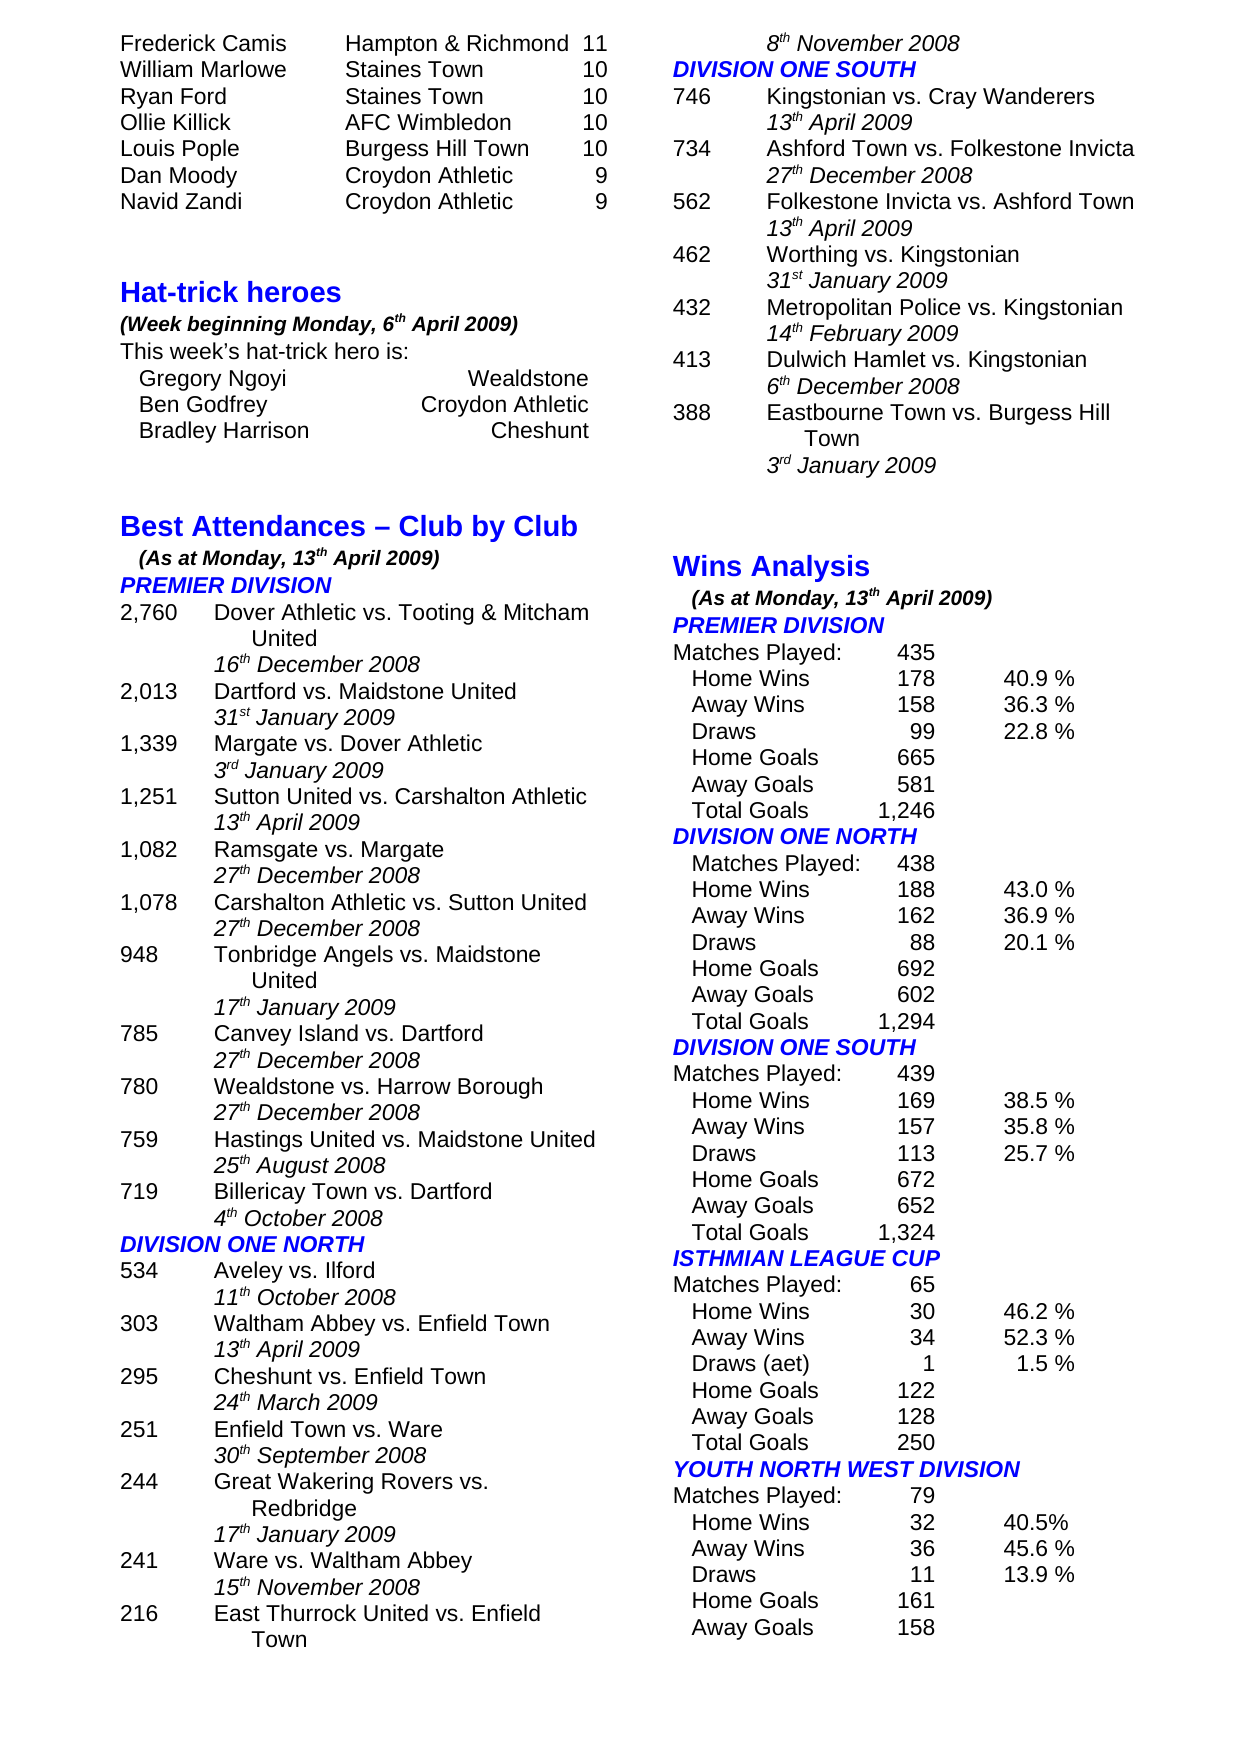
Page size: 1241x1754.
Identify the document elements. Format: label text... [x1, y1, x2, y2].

text 27th December 2008 [120, 862, 598, 888]
text 24th March 2009 [120, 1389, 598, 1416]
text Away Goals 128 [691, 1403, 1150, 1429]
text 244 Great Wakering Rovers vs. Redbridge [120, 1468, 598, 1521]
subtitle PREMIER DIVISION [673, 612, 1150, 639]
text 6th December 2008 [673, 373, 1150, 399]
text 13th April 2009 [120, 809, 598, 836]
text 27th December 2008 [120, 1047, 598, 1073]
text 759 United vs. United [120, 1126, 598, 1152]
text Frederick Camis & 11 [120, 30, 598, 56]
text 785 vs. [120, 1020, 598, 1047]
text Home Wins 169 38.5 % [691, 1087, 1150, 1113]
text Away Goals 652 [691, 1192, 1150, 1218]
text Navid Zandi Croydon Athletic 9 [120, 188, 598, 214]
text Ryan Ford 10 [120, 83, 598, 109]
subtitle ISTHMIAN LEAGUE CUP [673, 1245, 1150, 1271]
text 4th October 2008 [120, 1205, 598, 1231]
text Draws (aet) 1 1.5 % [691, 1350, 1150, 1377]
text Home Goals 122 [691, 1377, 1150, 1403]
text Away Goals 581 [691, 771, 1150, 797]
text 31st January 2009 [120, 704, 598, 730]
text 13th April 2009 [120, 1336, 598, 1363]
text 1,078 Carshalton Athletic vs. Sutton United [120, 888, 598, 915]
text PREMIER DIVISION [120, 572, 598, 598]
text 16th December 2008 [120, 651, 598, 678]
text 216 East Thurrock United vs. [120, 1600, 598, 1653]
text 241 Ware vs. Abbey [120, 1547, 598, 1574]
text 17th January 2009 [120, 1521, 598, 1547]
text Draws 113 25.7 % [691, 1139, 1150, 1166]
text Away Wins 157 35.8 % [691, 1113, 1150, 1139]
text Draws 11 13.9 % [691, 1561, 1150, 1587]
text 1,251 Sutton United vs. Carshalton Athletic [120, 783, 598, 809]
text Home Goals 161 [691, 1587, 1150, 1614]
text Matches Played: 435 [673, 639, 1150, 665]
text 31st January 2009 [673, 267, 1150, 293]
text 413 Dulwich Hamlet vs. Kingstonian [673, 346, 1150, 373]
text Home Goals 665 [691, 744, 1150, 771]
text 27th December 2008 [120, 1099, 598, 1126]
text Total Goals 1,294 [691, 1008, 1150, 1034]
text 27th December 2008 [673, 162, 1150, 188]
text 948 Tonbridge Angels vs. United [120, 941, 598, 994]
text Matches Played: 79 [673, 1482, 1150, 1508]
text Gregory Ngoyi Wealdstone [139, 364, 598, 391]
text Home Wins 30 46.2 % [691, 1298, 1150, 1324]
text Matches Played: 439 [673, 1060, 1150, 1087]
text 2,760 Athletic vs. Tooting & Mitcham United [120, 598, 598, 651]
text Matches Played: 65 [673, 1271, 1150, 1298]
text 30th September 2008 [120, 1442, 598, 1468]
text Bradley Harrison [139, 417, 598, 444]
text (Week beginning Monday, 6th April 2009) [120, 311, 598, 335]
text Home Wins 178 40.9 % [691, 665, 1150, 691]
text 432 Metropolitan Police vs. Kingstonian [673, 293, 1150, 320]
text 1,082 Ramsgate vs. [120, 836, 598, 862]
text Home Wins 32 40.5% [691, 1508, 1150, 1535]
text DIVISION ONE NORTH [120, 1231, 598, 1257]
text Away Wins 162 36.9 % [691, 902, 1150, 929]
text 462 vs. Kingstonian [673, 241, 1150, 267]
text 719 Billericay Town vs. [120, 1178, 598, 1205]
text 3rd January 2009 [673, 452, 1150, 478]
text (As at Monday, 13th April 2009) [139, 545, 598, 569]
text 295 Cheshunt vs. [120, 1363, 598, 1389]
text 534 Aveley vs. Ilford [120, 1257, 598, 1284]
text Home Goals 692 [691, 955, 1150, 981]
text 746 Kingstonian vs. Cray Wanderers [673, 83, 1150, 109]
text Home Goals 672 [691, 1166, 1150, 1192]
text Total Goals 1,246 [691, 797, 1150, 823]
subtitle DIVISION ONE SOUTH [673, 1034, 1150, 1060]
text Total Goals 1,324 [691, 1218, 1150, 1245]
text 25th August 2008 [120, 1152, 598, 1178]
text Draws 99 22.8 % [691, 718, 1150, 744]
text Away Goals 602 [691, 981, 1150, 1008]
text 388 vs. [673, 399, 1150, 452]
text 780 Wealdstone vs. Borough [120, 1073, 598, 1099]
text Louis Pople 10 [120, 135, 598, 162]
text 27th December 2008 [120, 915, 598, 941]
text 14th February 2009 [673, 320, 1150, 346]
text DIVISION ONE SOUTH [673, 56, 1150, 83]
text 734 vs. Folkestone Invicta [673, 135, 1150, 162]
subtitle YOUTH NORTH WEST DIVISION [673, 1456, 1150, 1482]
text 11th October 2008 [120, 1284, 598, 1310]
text Home Wins 188 43.0 % [691, 876, 1150, 902]
text 3rd January 2009 [120, 757, 598, 783]
text 8th November 2008 [673, 30, 1150, 56]
text Draws 88 20.1 % [691, 929, 1150, 955]
text This week’s hat-trick hero is: [120, 338, 598, 364]
text 303 Abbey vs. [120, 1310, 598, 1336]
text Matches Played: 438 [691, 849, 1150, 876]
text (As at Monday, 13th April 2009) [691, 586, 1150, 609]
text 2,013 Dartford vs. United [120, 678, 598, 704]
text Ben Godfrey Croydon Athletic [139, 391, 598, 417]
text 17th January 2009 [120, 994, 598, 1020]
text Best Attendances – Club by Club [120, 509, 598, 542]
subtitle DIVISION ONE NORTH [673, 823, 1150, 849]
text Total Goals 250 [691, 1429, 1150, 1456]
text Wins Analysis [673, 549, 1150, 583]
text Ollie Killick AFC 10 [120, 109, 598, 135]
text 1,339 vs. Athletic [120, 730, 598, 757]
text 13th April 2009 [673, 214, 1150, 241]
text Away Goals 158 [691, 1614, 1150, 1640]
text Dan Moody Croydon Athletic 9 [120, 162, 598, 188]
text 251 vs. Ware [120, 1416, 598, 1442]
text 13th April 2009 [673, 109, 1150, 135]
text 15th November 2008 [120, 1574, 598, 1600]
text Hat-trick heroes [120, 275, 598, 308]
text William Marlowe 10 [120, 56, 598, 83]
text Away Wins 36 45.6 % [691, 1535, 1150, 1561]
text Away Wins 34 52.3 % [691, 1324, 1150, 1350]
text 562 Folkestone Invicta vs. [673, 188, 1150, 214]
text Away Wins 158 36.3 % [691, 691, 1150, 718]
